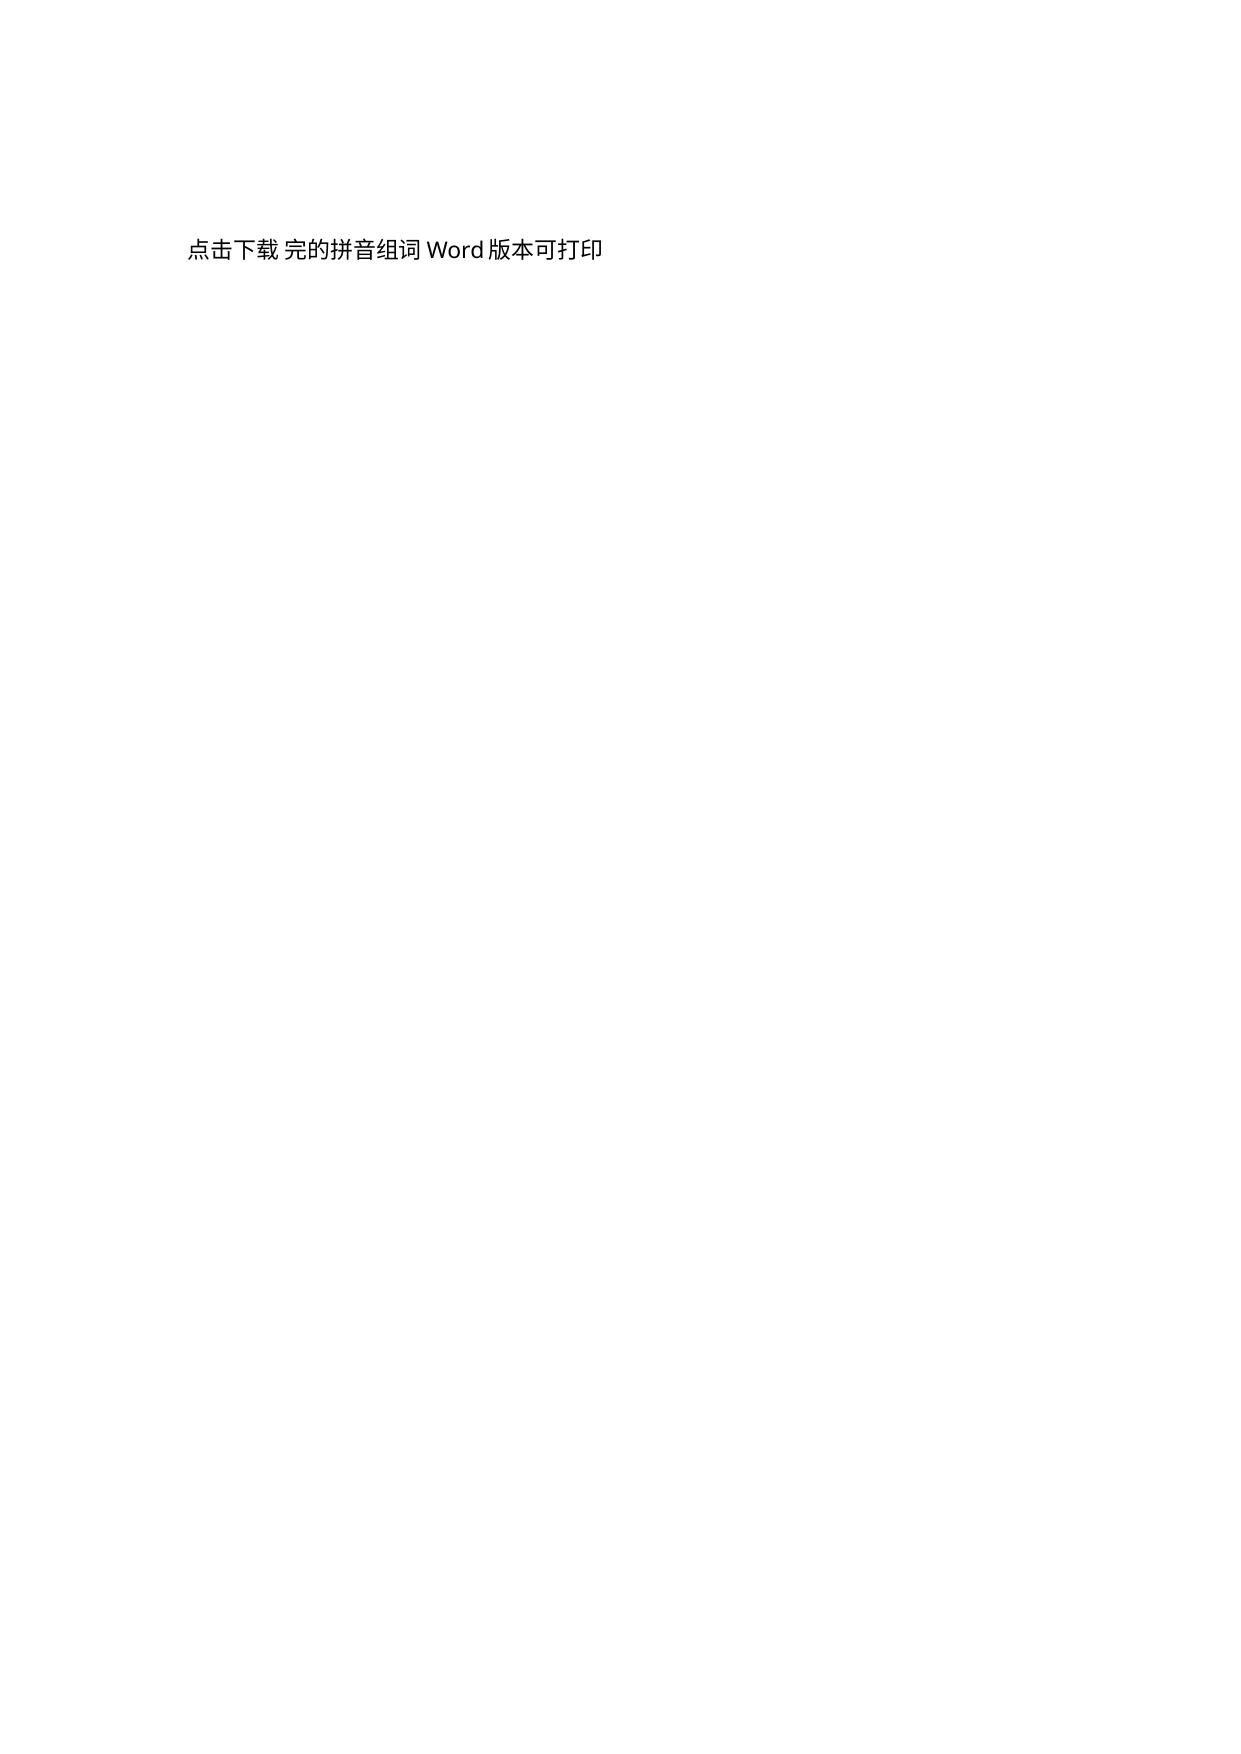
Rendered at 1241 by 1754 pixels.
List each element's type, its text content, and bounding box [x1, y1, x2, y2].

text 点击下载 完的拼音组词Word版本可打印 [187, 216, 1053, 281]
